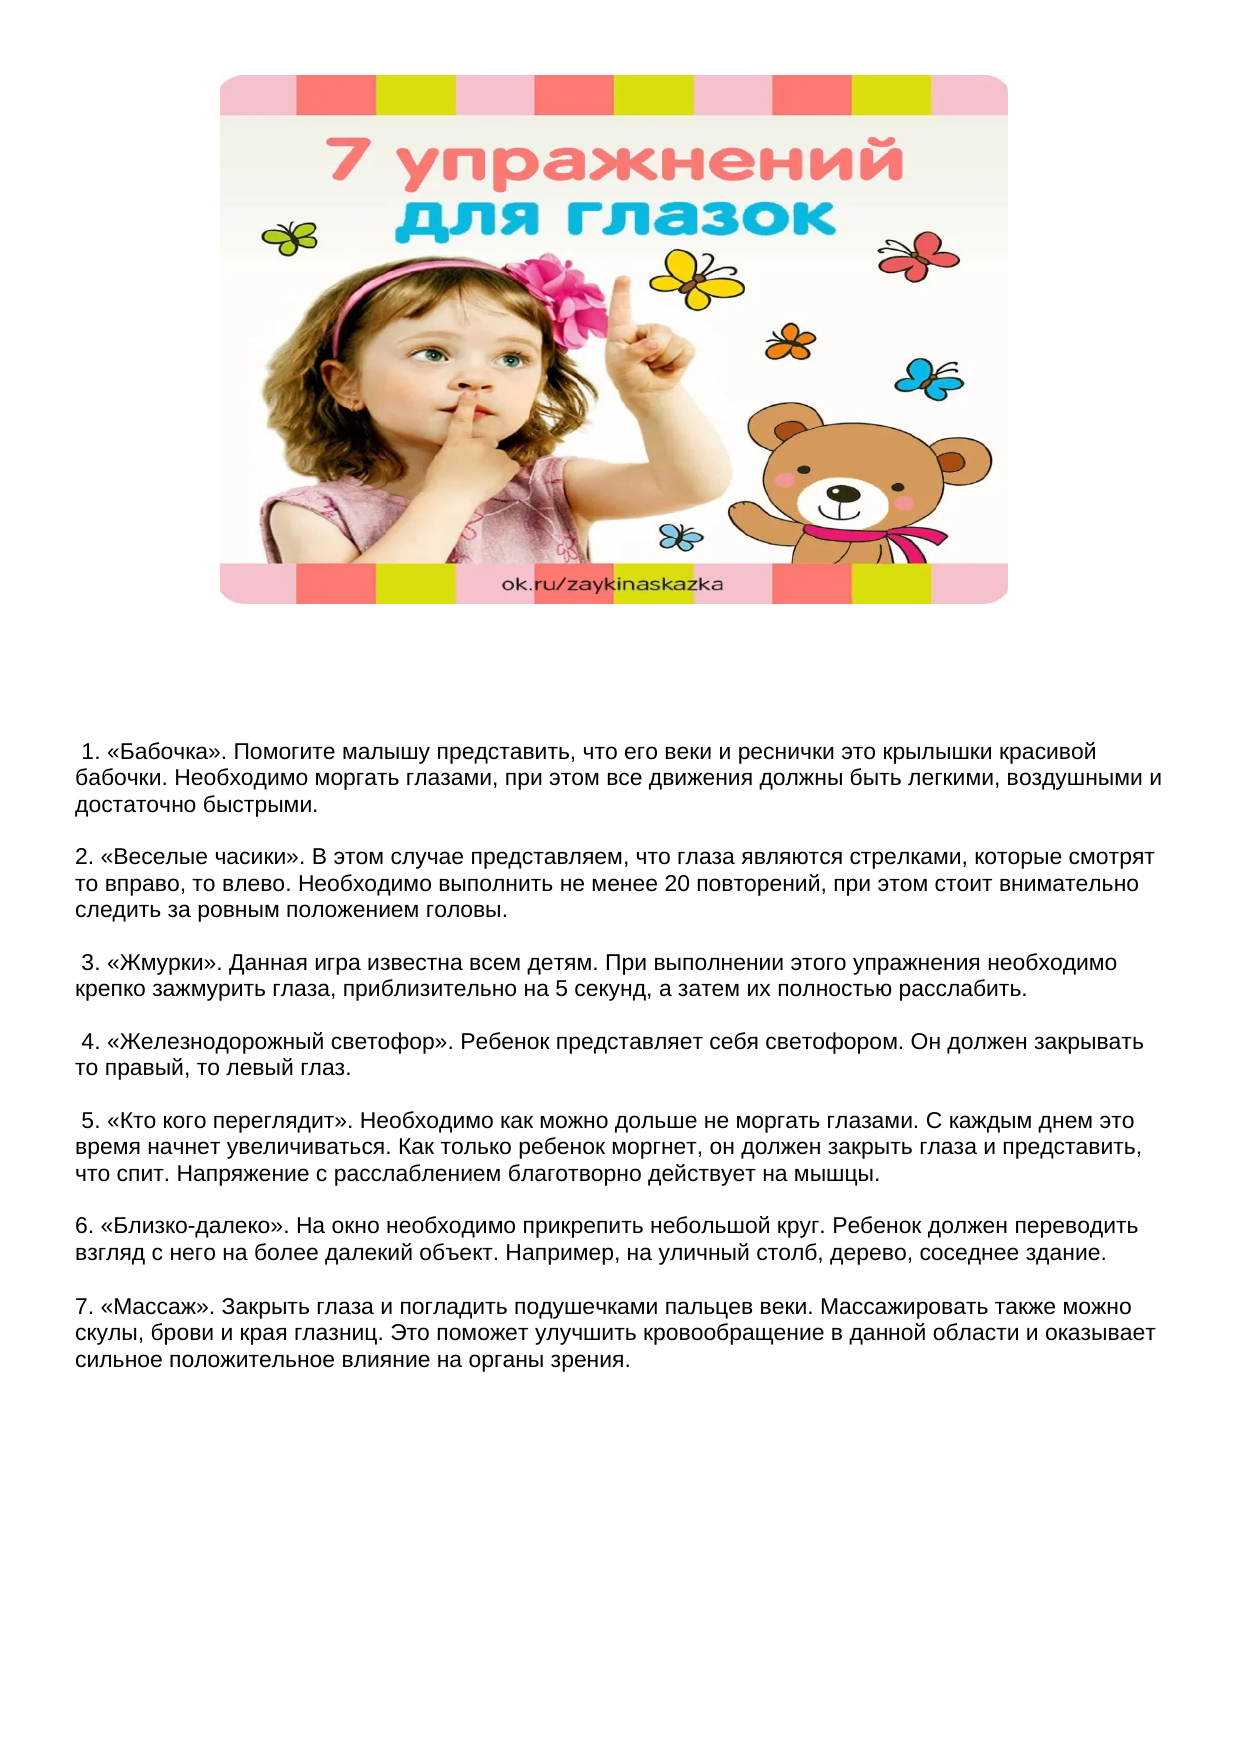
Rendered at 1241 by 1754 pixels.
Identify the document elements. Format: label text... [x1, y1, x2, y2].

text 5. «Кто кого переглядит». Необходимо как можно дольше не моргать глазами. С каждым днем это время начнет увеличиваться. Как только ребенок моргнет, он должен закрыть глаза и представить, что спит. Напряжение с расслаблением благотворно действует на мышцы. [75, 1107, 1165, 1186]
picture [219, 75, 1008, 604]
text 3. «Жмурки». Данная игра известна всем детям. При выполнении этого упражнения необходимо крепко зажмурить глаза, приблизительно на 5 секунд, а затем их полностью расслабить. [75, 949, 1165, 1001]
text 2. «Веселые часики». В этом случае представляем, что глаза являются стрелками, которые смотрят то вправо, то влево. Необходимо выполнить не менее 20 повторений, при этом стоит внимательно следить за ровным положением головы. [75, 843, 1165, 922]
text 6. «Близко-далеко». На окно необходимо прикрепить небольшой круг. Ребенок должен переводить взгляд с него на более далекий объект. Например, на уличный столб, дерево, соседнее здание. [75, 1212, 1165, 1265]
text 1. «Бабочка». Помогите малышу представить, что его веки и реснички это крылышки красивой бабочки. Необходимо моргать глазами, при этом все движения должны быть легкими, воздушными и достаточно быстрыми. [75, 738, 1165, 817]
text 7. «Массаж». Закрыть глаза и погладить подушечками пальцев веки. Массажировать также можно скулы, брови и края глазниц. Это поможет улучшить кровообращение в данной области и оказывает сильное положительное влияние на органы зрения. [75, 1293, 1165, 1374]
text 4. «Железнодорожный светофор». Ребенок пpeдставляет себя светофором. Он должен закрывать то правый, то левый глаз. [75, 1028, 1165, 1080]
